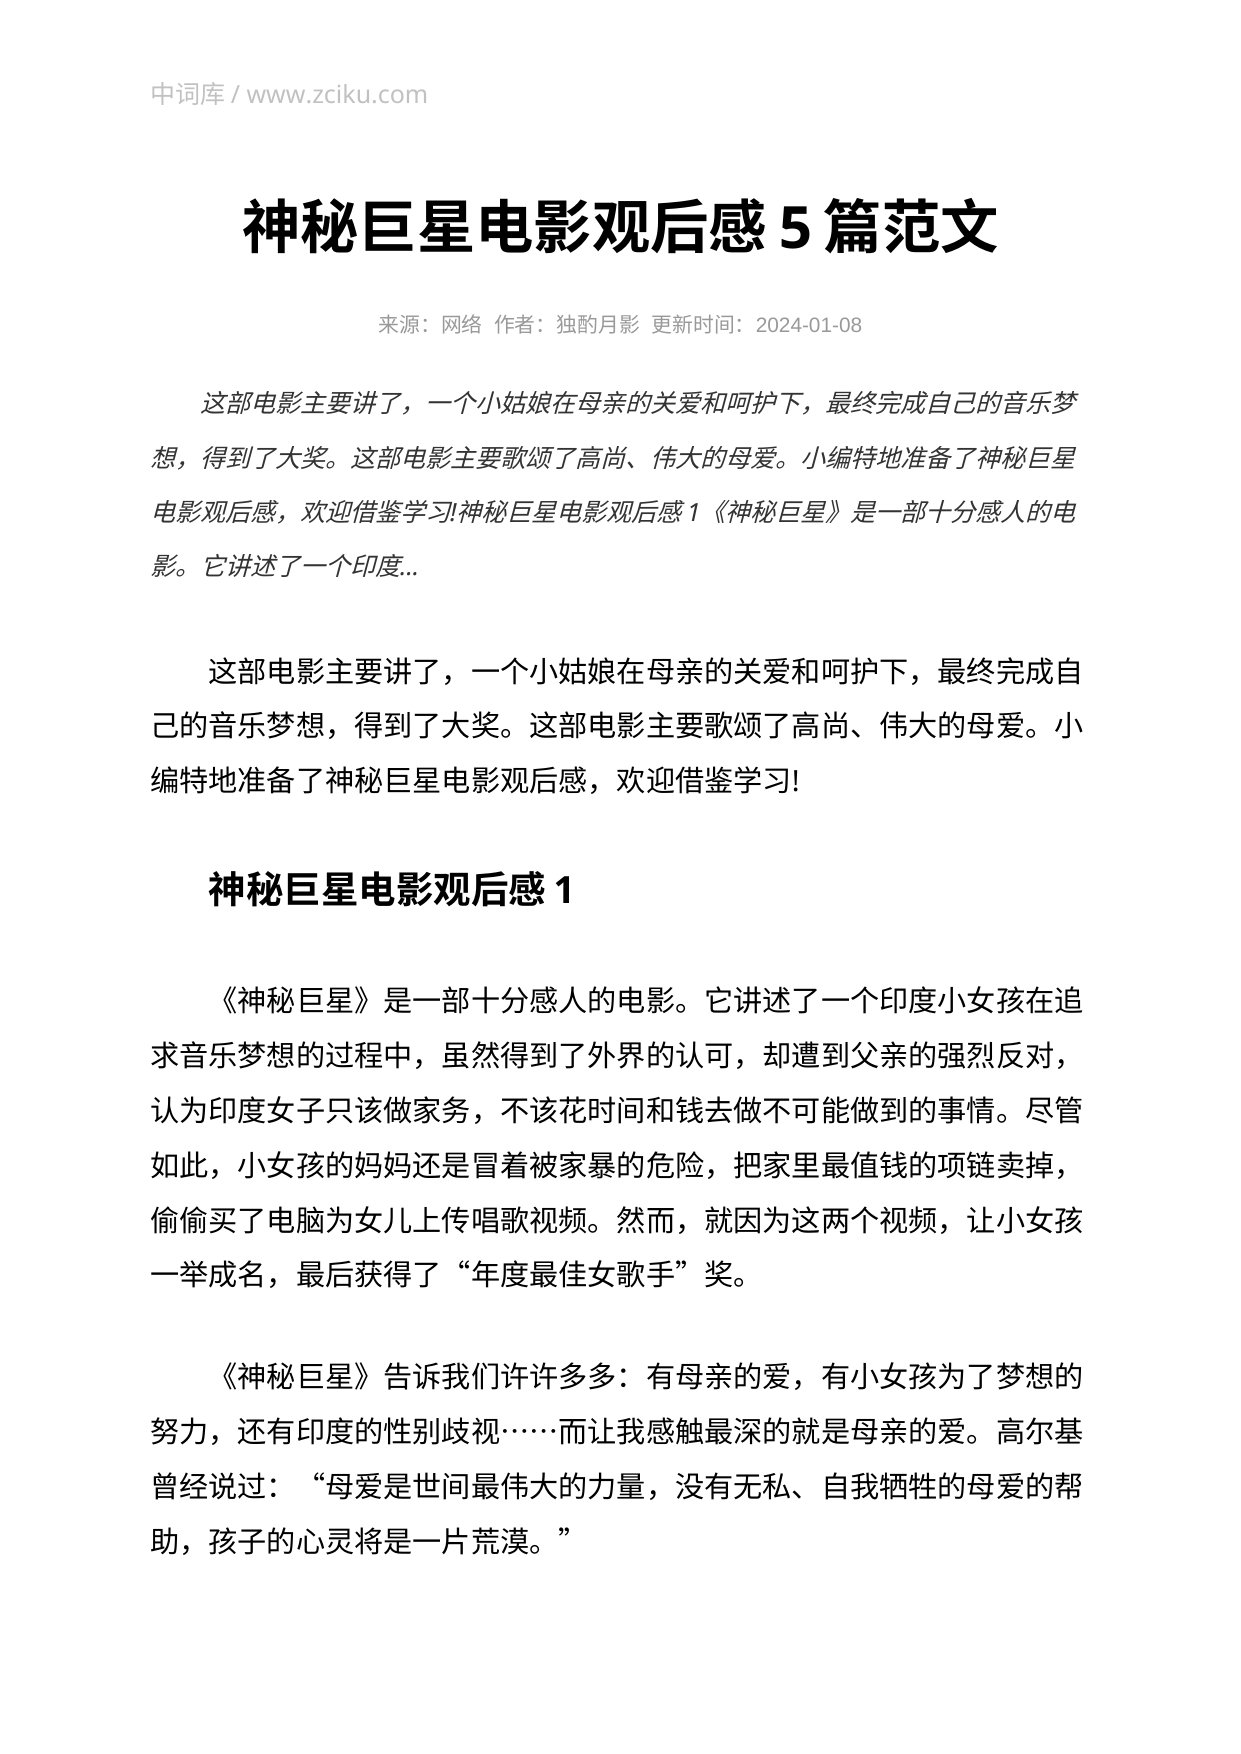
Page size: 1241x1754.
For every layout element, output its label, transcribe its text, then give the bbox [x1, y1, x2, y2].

text 《神秘巨星》是一部十分感人的电影。它讲述了一个印度小女孩在追求音乐梦想的过程中，虽然得到了外界的认可，却遭到父亲的强烈反对，认为印度女子只该做家务，不该花时间和钱去做不可能做到的事情。尽管如此，小女孩的妈妈还是冒着被家暴的危险，把家里最值钱的项链卖掉，偷偷买了电脑为女儿上传唱歌视频。然而，就因为这两个视频，让小女孩一举成名，最后获得了“年度最佳女歌手”奖。 [150, 977, 1090, 1294]
text 《神秘巨星》告诉我们许许多多：有母亲的爱，有小女孩为了梦想的努力，还有印度的性别歧视……而让我感触最深的就是母亲的爱。高尔基曾经说过：“母爱是世间最伟大的力量，没有无私、自我牺牲的母爱的帮助，孩子的心灵将是一片荒漠。” [150, 1354, 1090, 1561]
subtitle 神秘巨星电影观后感5篇范文 [150, 181, 1090, 266]
text 这部电影主要讲了，一个小姑娘在母亲的关爱和呵护下，最终完成自己的音乐梦想，得到了大奖。这部电影主要歌颂了高尚、伟大的母爱。小编特地准备了神秘巨星电影观后感，欢迎借鉴学习! [150, 648, 1090, 800]
text 这部电影主要讲了，一个小姑娘在母亲的关爱和呵护下，最终完成自己的音乐梦想，得到了大奖。这部电影主要歌颂了高尚、伟大的母爱。小编特地准备了神秘巨星电影观后感，欢迎借鉴学习!神秘巨星电影观后感1《神秘巨星》是一部十分感人的电影。它讲述了一个印度... [150, 384, 1090, 583]
text 来源：网络 作者：独酌月影 更新时间：2024-01-08 [150, 313, 1090, 337]
text 神秘巨星电影观后感1 [150, 860, 1090, 914]
